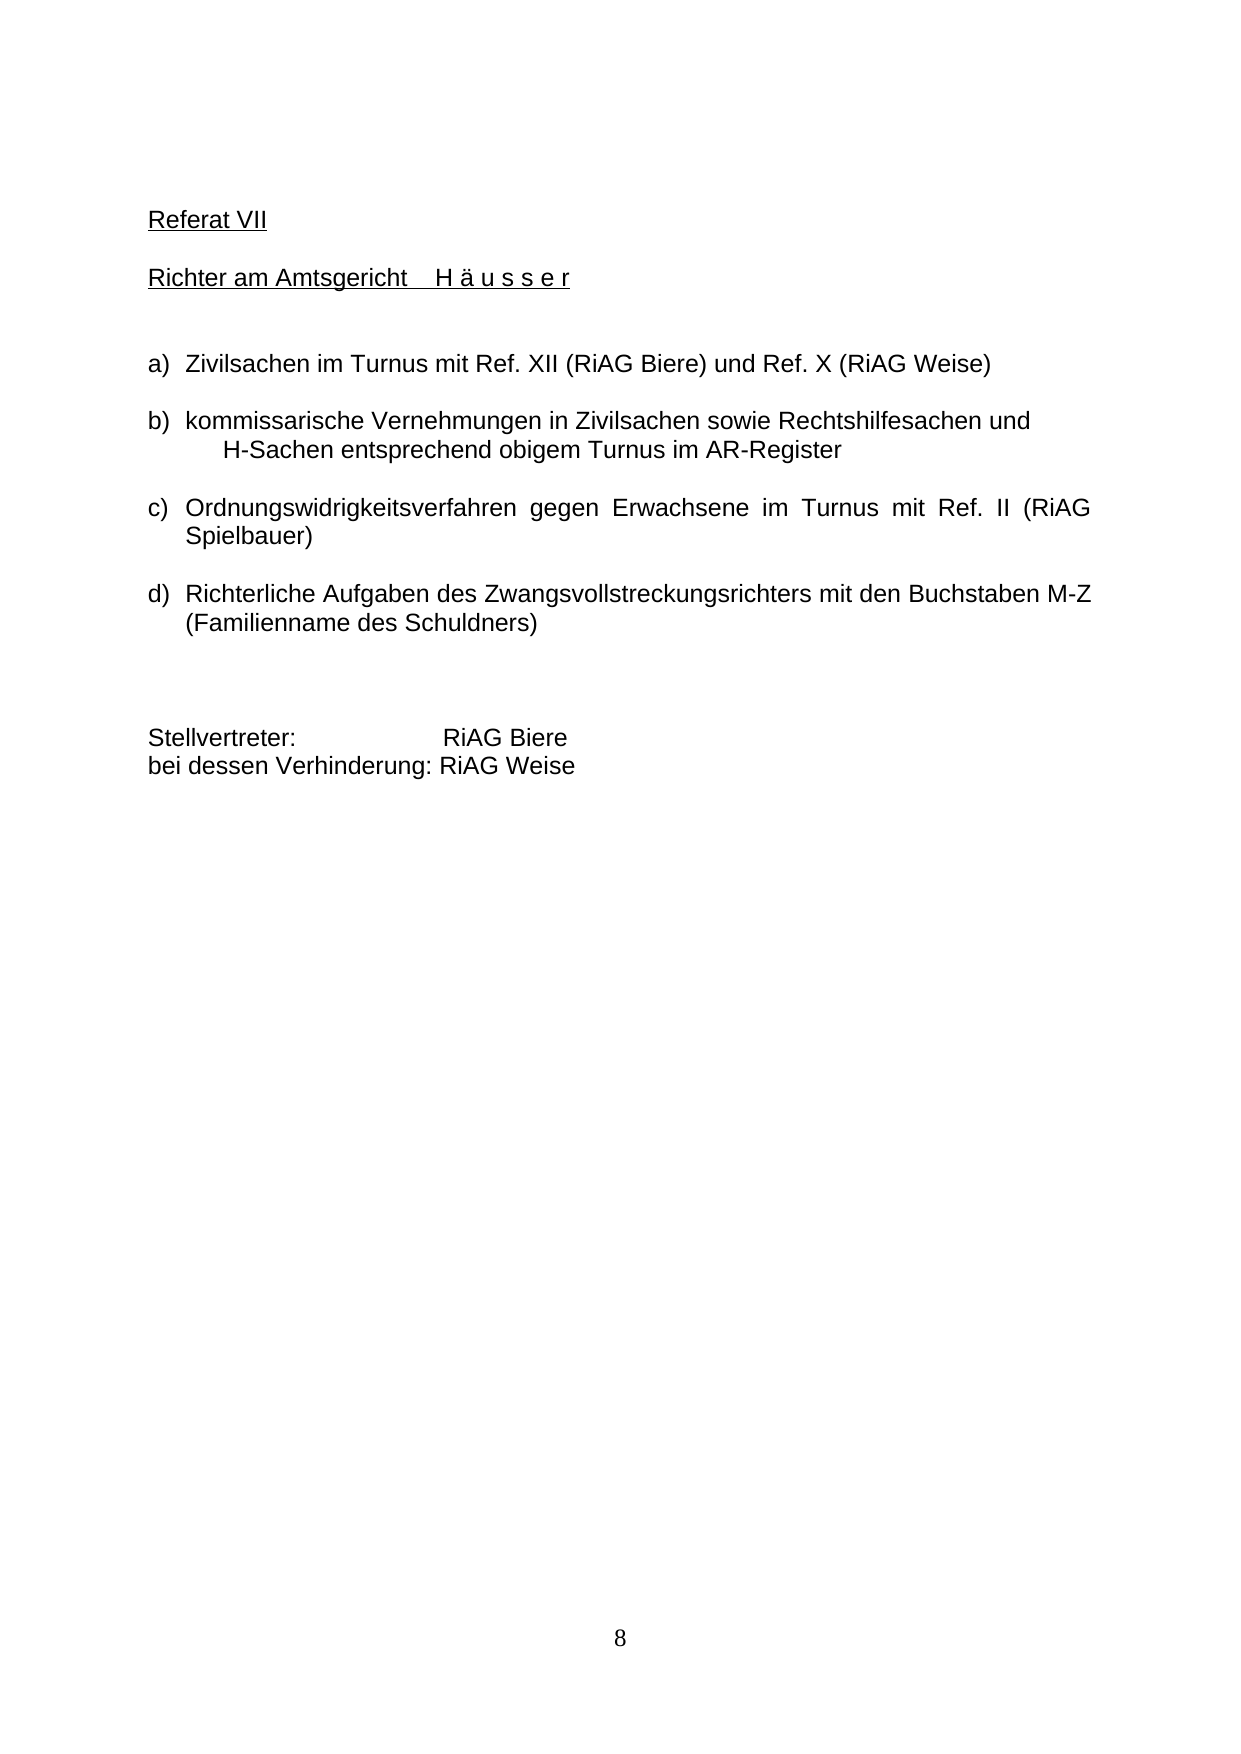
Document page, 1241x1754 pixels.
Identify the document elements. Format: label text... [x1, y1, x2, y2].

text bei dessen Verhinderung: RiAG Weise [148, 751, 1093, 780]
list Richterliche Aufgaben des Zwangsvollstreckungsrichters mit den Buchstaben M-Z (Familienname des Schuldners) [148, 579, 1093, 636]
text Richter am Amtsgericht H ä u s s e r [148, 263, 1093, 291]
text Stellvertreter: RiAG Biere [148, 723, 1093, 751]
list kommissarische Vernehmungen in Zivilsachen sowie Rechtshilfesachen und [148, 406, 1093, 435]
list Ordnungswidrigkeitsverfahren gegen Erwachsene im Turnus mit Ref. II (RiAG Spielbauer) [148, 493, 1093, 550]
list Zivilsachen im Turnus mit Ref. XII (RiAG Biere) und Ref. X (RiAG Weise) [148, 349, 1093, 378]
list H-Sachen entsprechend obigem Turnus im AR-Register [223, 435, 1093, 464]
text Referat VII [148, 205, 1093, 234]
